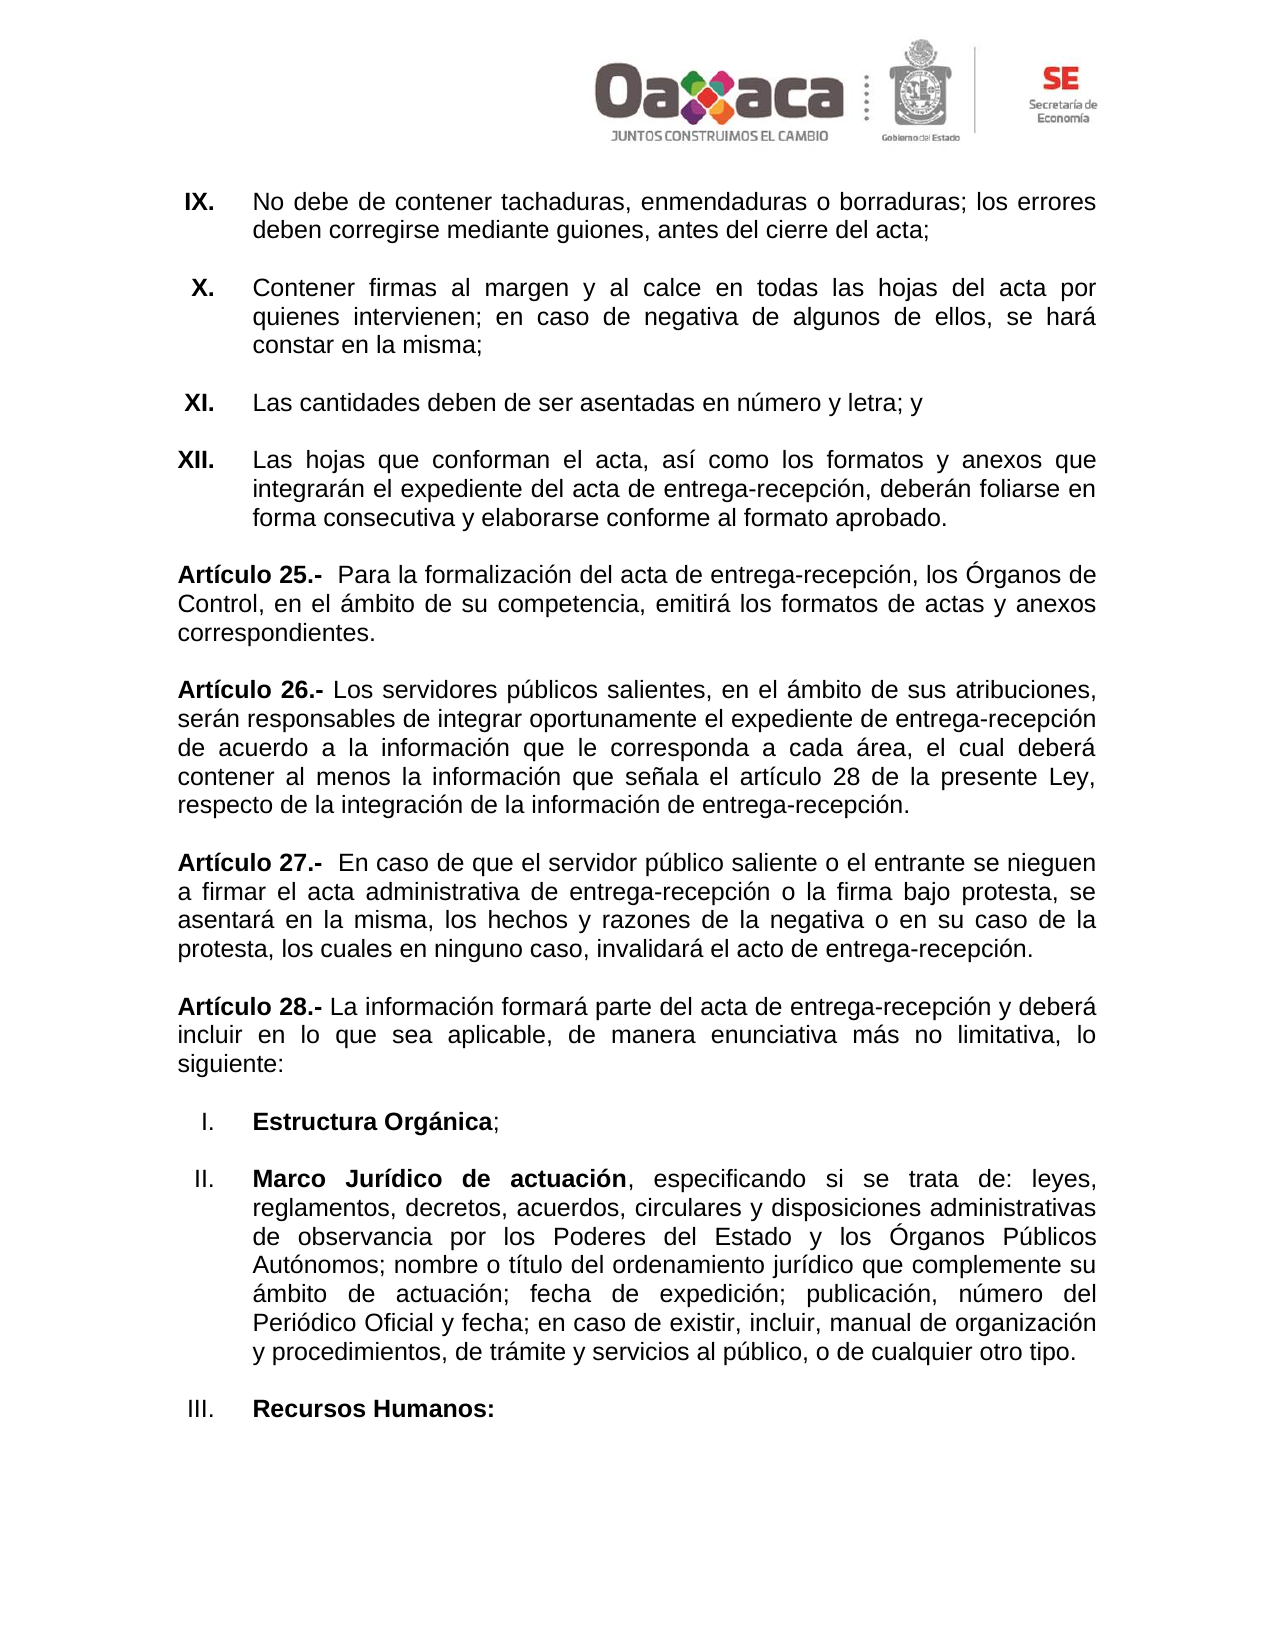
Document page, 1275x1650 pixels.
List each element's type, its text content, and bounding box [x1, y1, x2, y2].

list Contener firmas al margen y al calce en todas las hojas del acta por quienes intervienen; en caso de negativa de algunos de ellos, se hará constar en la misma; [215, 273, 1098, 359]
text Artículo 25.- Para la formalización del acta de entrega-recepción, los Órganos de Control, en el ámbito de su competencia, emitirá los formatos de actas y anexos correspondientes. [177, 560, 1098, 647]
text Artículo 26.- Los servidores públicos salientes, en el ámbito de sus atribuciones, serán responsables de integrar oportunamente el expediente de entrega-recepción de acuerdo a la información que le corresponda a cada área, el cual deberá contener al menos la información que señala el artículo 28 de la presente Ley, respecto de la integración de la información de entrega-recepción. [177, 675, 1098, 819]
list Recursos Humanos: [215, 1394, 1098, 1423]
list Estructura Orgánica; [215, 1107, 1098, 1135]
picture [587, 29, 1111, 157]
text Artículo 27.- En caso de que el servidor público saliente o el entrante se nieguen a firmar el acta administrativa de entrega-recepción o la firma bajo protesta, se asentará en la misma, los hechos y razones de la negativa o en su caso de la protesta, los cuales en ninguno caso, invalidará el acto de entrega-recepción. [177, 848, 1098, 963]
list Las cantidades deben de ser asentadas en número y letra; y [215, 388, 1098, 417]
text Artículo 28.- La información formará parte del acta de entrega-recepción y deberá incluir en lo que sea aplicable, de manera enunciativa más no limitativa, lo siguiente: [177, 992, 1098, 1078]
list Marco Jurídico de actuación, especificando si se trata de: leyes, reglamentos, decretos, acuerdos, circulares y disposiciones administrativas de observancia por los Poderes del Estado y los Órganos Públicos Autónomos; nombre o título del ordenamiento jurídico que complemente su ámbito de actuación; fecha de expedición; publicación, número del Periódico Oficial y fecha; en caso de existir, incluir, manual de organización y procedimientos, de trámite y servicios al público, o de cualquier otro tipo. [215, 1164, 1098, 1365]
list Las hojas que conforman el acta, así como los formatos y anexos que integrarán el expediente del acta de entrega-recepción, deberán foliarse en forma consecutiva y elaborarse conforme al formato aprobado. [215, 445, 1098, 532]
list No debe de contener tachaduras, enmendaduras o borraduras; los errores deben corregirse mediante guiones, antes del cierre del acta; [215, 187, 1098, 244]
